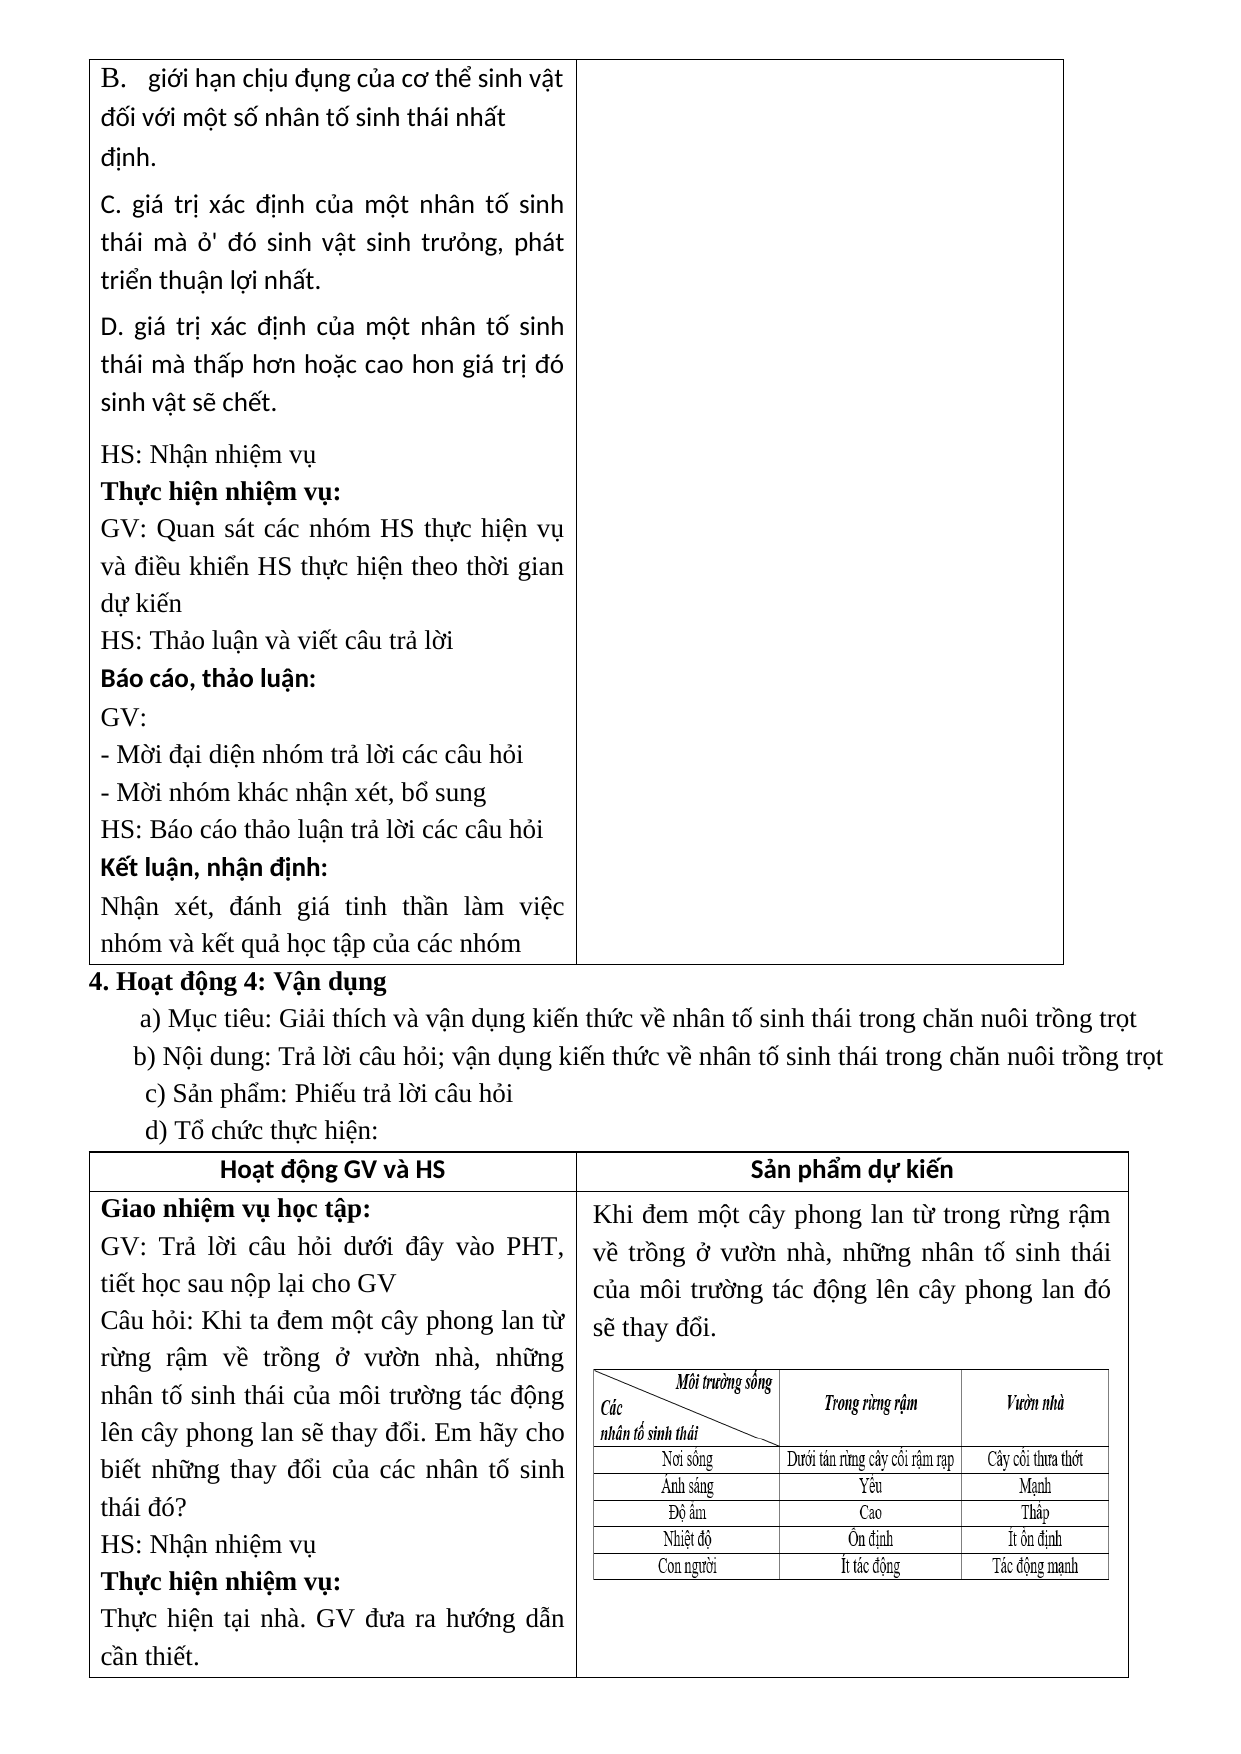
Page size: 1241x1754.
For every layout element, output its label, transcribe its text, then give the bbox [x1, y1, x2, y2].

text 4. Hoạt động 4: Vận dụng [89, 965, 1181, 996]
text b) Nội dung: Trả lời câu hỏi; vận dụng kiến thức về nhân tố sinh thái trong chăn nuôi trồng trọt [89, 1039, 1181, 1071]
table_header Sản phẩm dự kiến [577, 1153, 1128, 1191]
text c) Sản phẩm: Phiếu trả lời câu hỏi [89, 1077, 1181, 1108]
text a) Mục tiêu: Giải thích và vận dụng kiến thức về nhân tố sinh thái trong chăn nuôi trồng trọt [89, 1002, 1181, 1033]
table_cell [90, 60, 576, 964]
text d) Tổ chức thực hiện: [89, 1114, 1181, 1145]
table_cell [90, 1192, 576, 1677]
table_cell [577, 1192, 1128, 1677]
table_header Hoạt động GV và HS [90, 1153, 576, 1191]
picture [592, 1367, 1112, 1582]
table_cell [577, 60, 1063, 964]
